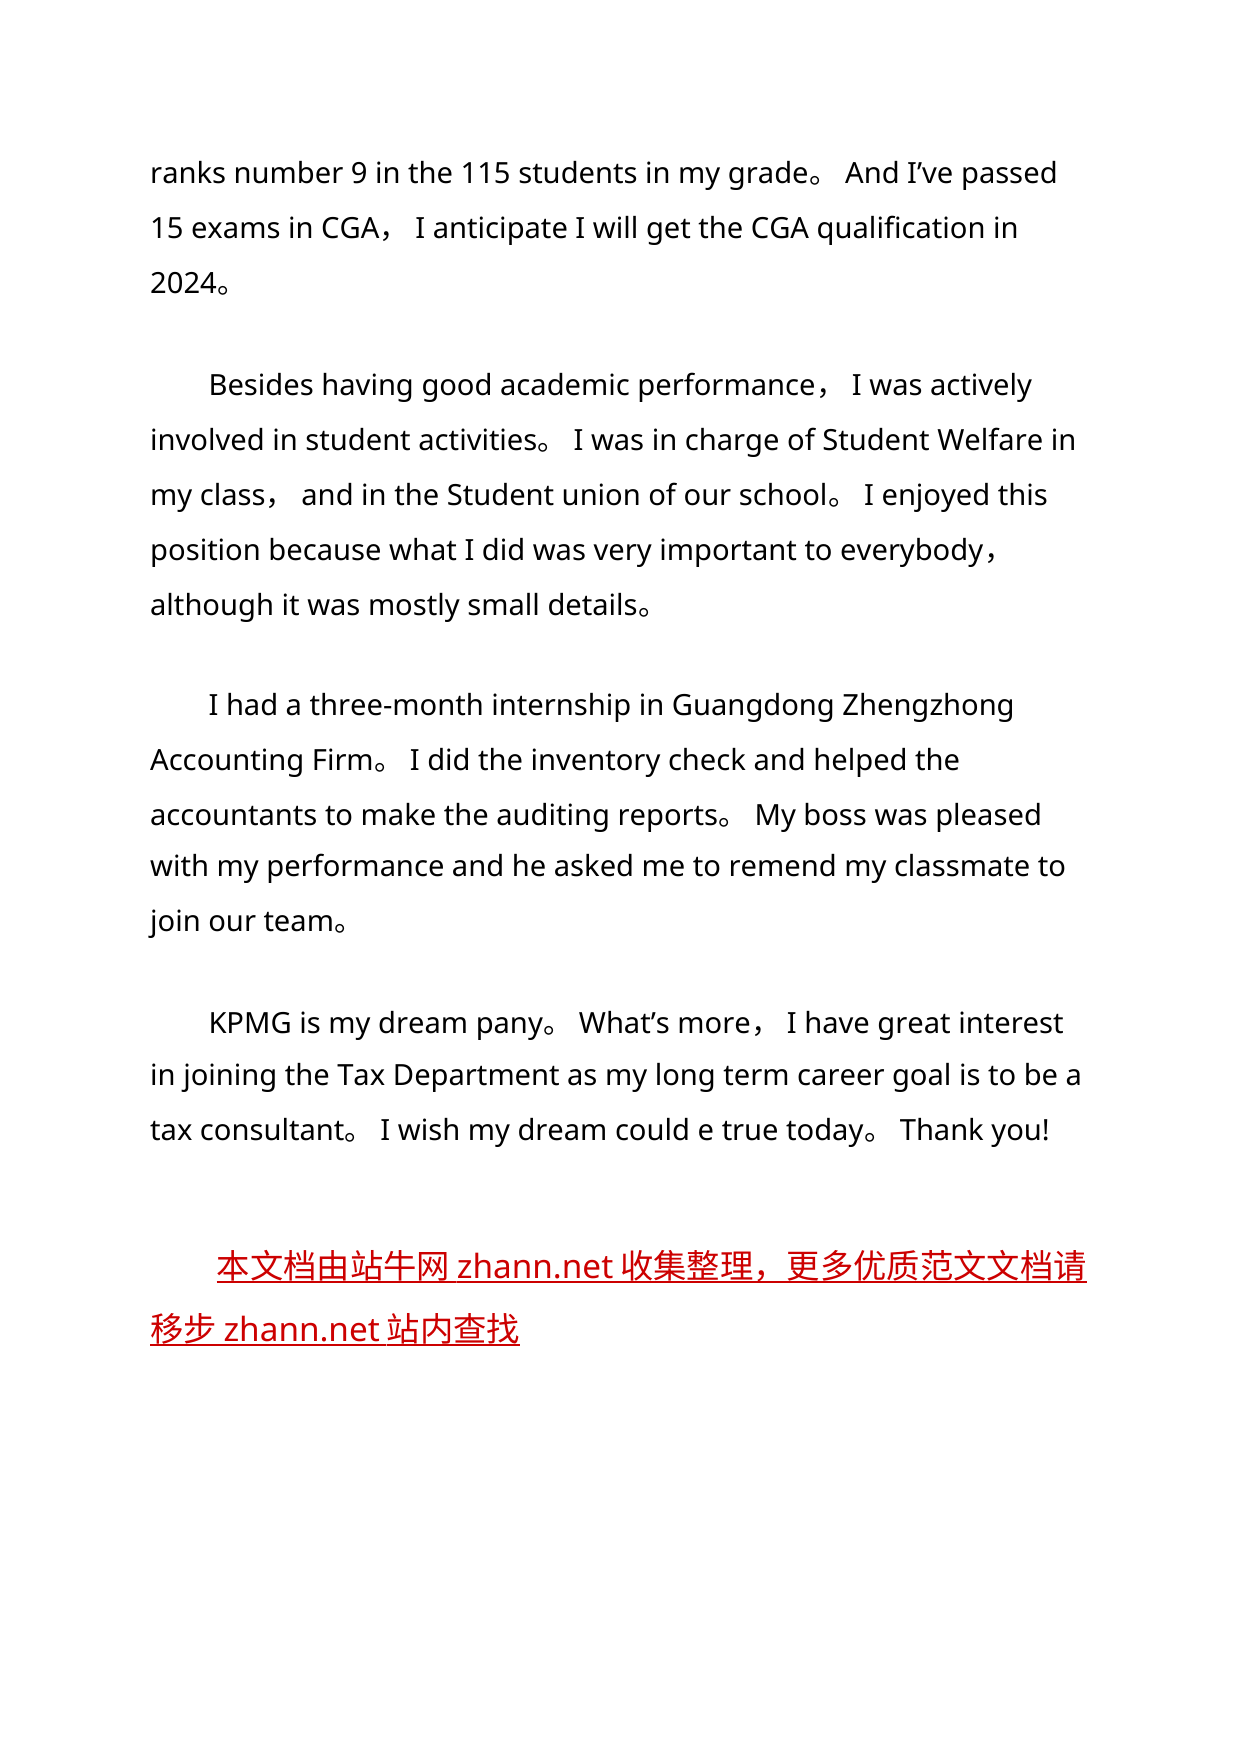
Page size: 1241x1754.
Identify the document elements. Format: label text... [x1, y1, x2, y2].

text KPMG is my dream pany。 What’s more， I have great interest in joining the Tax Department as my long term career goal is to be a tax consultant。 I wish my dream could e true today。 Thank you! [150, 1000, 1090, 1149]
text 本文档由站牛网zhann.net收集整理，更多优质范文文档请移步zhann.net站内查找 [150, 1239, 1090, 1351]
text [150, 150, 1090, 302]
text I had a three-month internship in Guangdong Zhengzhong Accounting Firm。 I did the inventory check and helped the accountants to make the auditing reports。 My boss was pleased with my performance and he asked me to remend my classmate to join our team。 [150, 684, 1090, 940]
text Besides having good academic performance， I was actively involved in student activities。 I was in charge of Student Welfare in my class， and in the Student union of our school。 I enjoyed this position because what I did was very important to everybody， although it was mostly small details。 [150, 362, 1090, 624]
